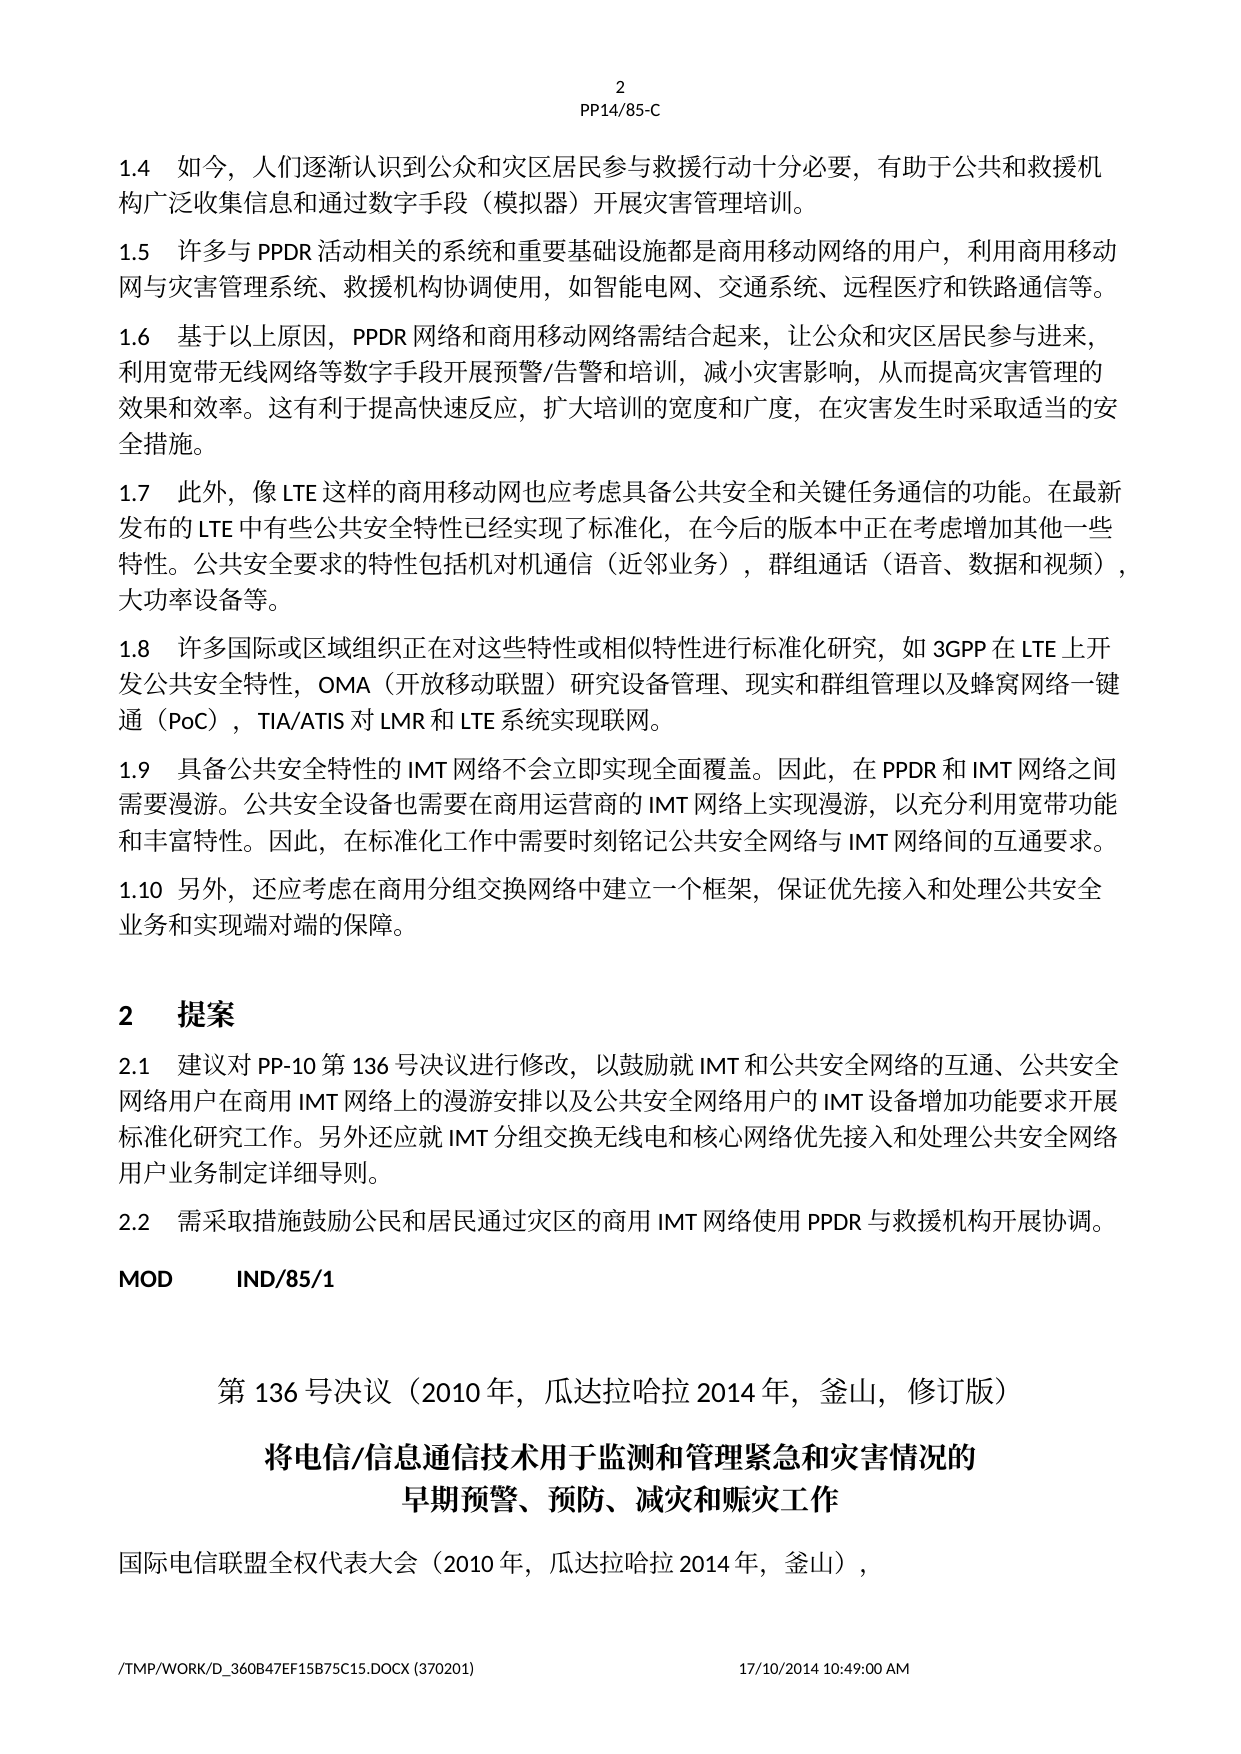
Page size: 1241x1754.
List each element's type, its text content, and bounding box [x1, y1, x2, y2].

text 1.5 许多与PPDR活动相关的系统和重要基础设施都是商用移动网络的用户，利用商用移动网与灾害管理系统、救援机构协调使用，如智能电网、交通系统、远程医疗和铁路通信等。 [118, 232, 1122, 304]
text 1.7 此外，像LTE这样的商用移动网也应考虑具备公共安全和关键任务通信的功能。在最新发布的LTE中有些公共安全特性已经实现了标准化，在今后的版本中正在考虑增加其他一些特性。公共安全要求的特性包括机对机通信（近邻业务），群组通话（语音、数据和视频），大功率设备等。 [118, 473, 1122, 616]
text 1.8 许多国际或区域组织正在对这些特性或相似特性进行标准化研究，如3GPP在LTE上开发公共安全特性，OMA（开放移动联盟）研究设备管理、现实和群组管理以及蜂窝网络一键通（PoC），TIA/ATIS对LMR和LTE系统实现联网。 [118, 629, 1122, 737]
subtitle 2 提案 [118, 991, 1122, 1033]
text 1.10 另外，还应考虑在商用分组交换网络中建立一个框架，保证优先接入和处理公共安全业务和实现端对端的保障。 [118, 869, 1122, 941]
title 将电信/信息通信技术用于监测和管理紧急和灾害情况的 早期预警、预防、减灾和赈灾工作 [118, 1435, 1122, 1519]
text 2.1 建议对PP-10第136号决议进行修改，以鼓励就IMT和公共安全网络的互通、公共安全网络用户在商用IMT网络上的漫游安排以及公共安全网络用户的IMT设备增加功能要求开展标准化研究工作。另外还应就IMT分组交换无线电和核心网络优先接入和处理公共安全网络用户业务制定详细导则。 [118, 1046, 1122, 1189]
text 1.9 具备公共安全特性的IMT网络不会立即实现全面覆盖。因此，在PPDR和IMT网络之间需要漫游。公共安全设备也需要在商用运营商的IMT网络上实现漫游，以充分利用宽带功能和丰富特性。因此，在标准化工作中需要时刻铭记公共安全网络与IMT网络间的互通要求。 [118, 749, 1122, 857]
text MOD IND/85/1 [118, 1263, 1122, 1293]
text 第 136 号决议（，修订版） [118, 1368, 1122, 1410]
text 2.2 需采取措施鼓励公民和居民通过灾区的商用IMT网络使用PPDR与救援机构开展协调。 [118, 1202, 1122, 1238]
text 1.4 如今，人们逐渐认识到公众和灾区居民参与救援行动十分必要，有助于公共和救援机构广泛收集信息和通过数字手段（模拟器）开展灾害管理培训。 [118, 148, 1122, 219]
text 1.6 基于以上原因，PPDR网络和商用移动网络需结合起来，让公众和灾区居民参与进来，利用宽带无线网络等数字手段开展预警/告警和培训，减小灾害影响，从而提高灾害管理的效果和效率。这有利于提高快速反应，扩大培训的宽度和广度，在灾害发生时采取适当的安全措施。 [118, 316, 1122, 460]
title 国际电信联盟全权代表大会（）， [118, 1544, 1122, 1580]
